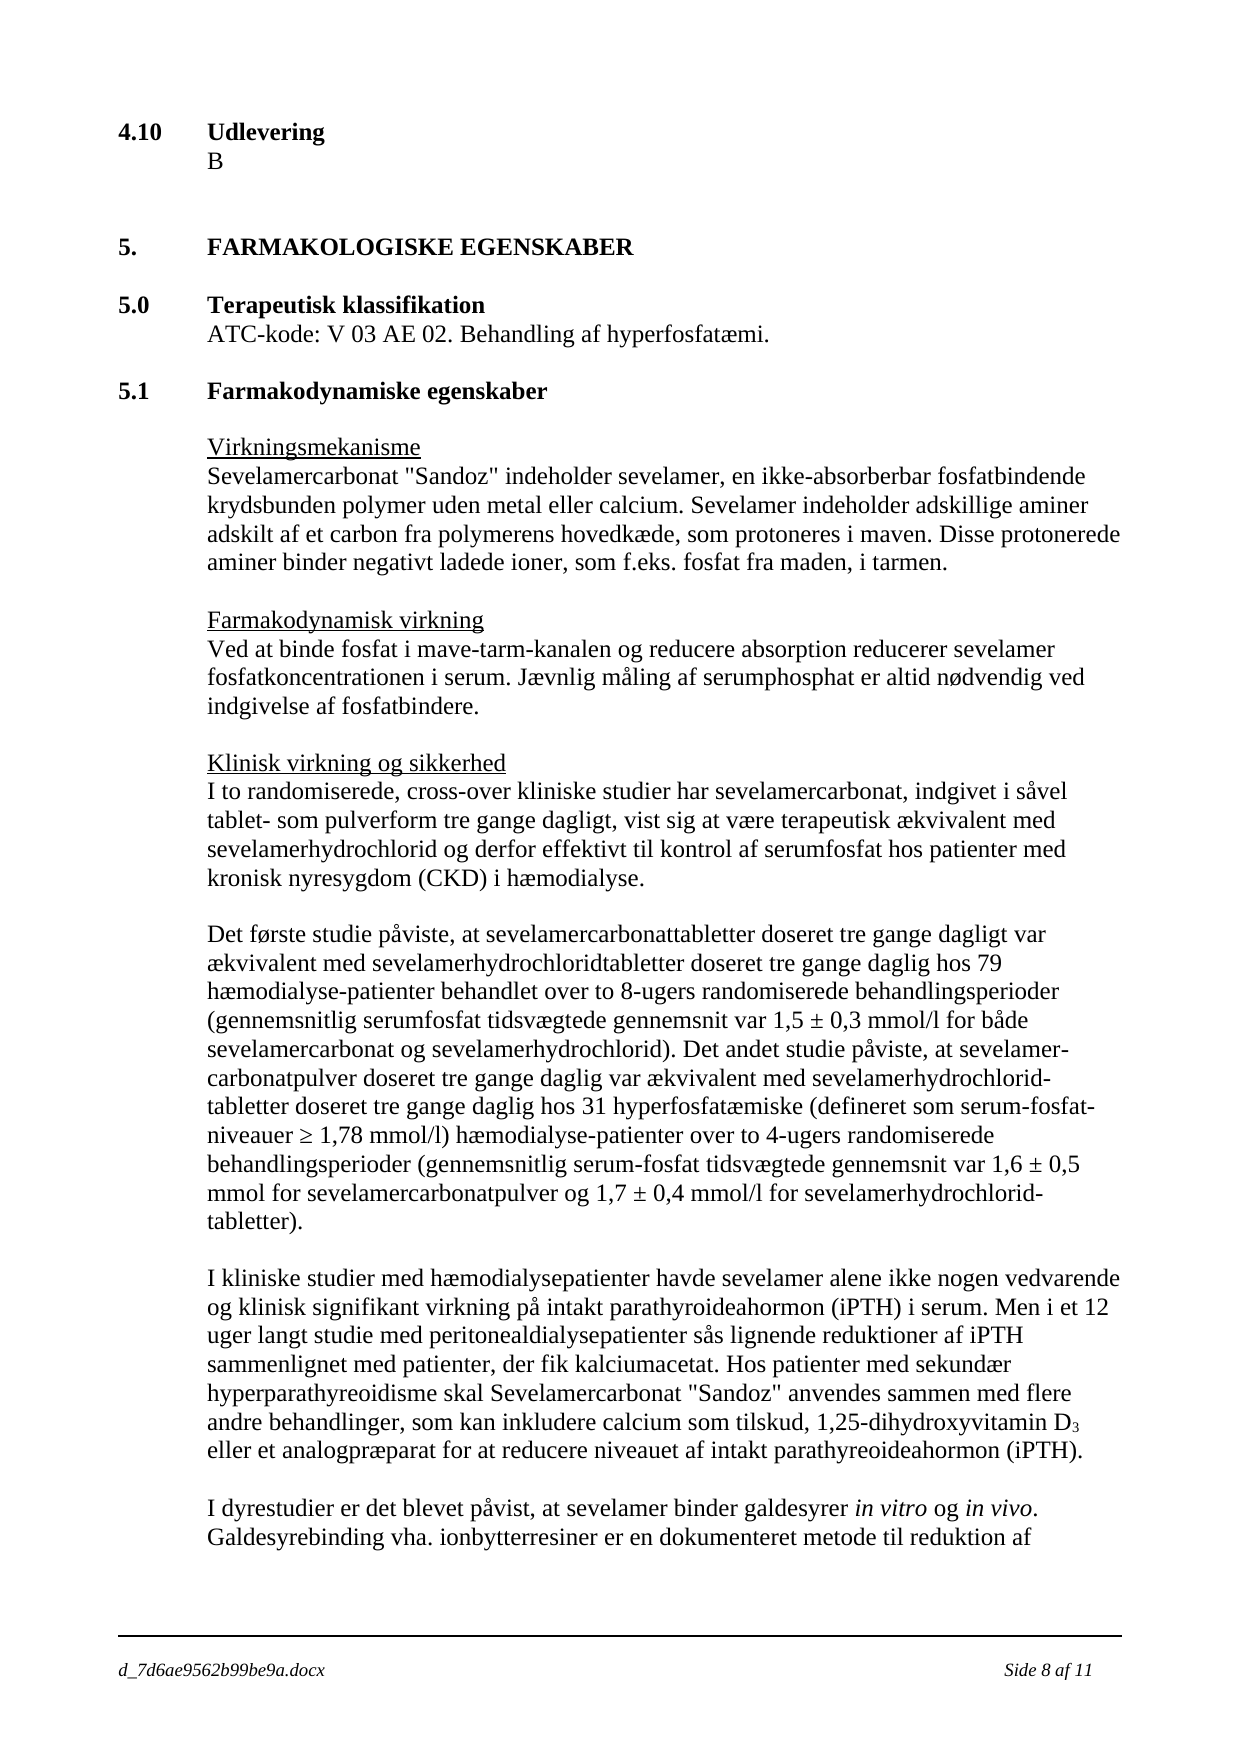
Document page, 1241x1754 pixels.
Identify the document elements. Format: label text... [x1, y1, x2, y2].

text Klinisk virkning og sikkerhed [207, 748, 1122, 776]
text Ved at binde fosfat i mave-tarm-kanalen og reducere absorption reducerer sevelamer fosfatkoncentrationen i serum. Jævnlig måling af serumphosphat er altid nødvendig ved indgivelse af fosfatbindere. [207, 634, 1122, 720]
text Farmakodynamisk virkning [207, 605, 1122, 634]
text B [118, 146, 1122, 175]
text 5. FARMAKOLOGISKE EGENSKABER [118, 232, 1122, 261]
text ATC-kode: V 03 AE 02. Behandling af hyperfosfatæmi. [118, 319, 1122, 347]
text I kliniske studier med hæmodialysepatienter havde sevelamer alene ikke nogen vedvarende og klinisk signifikant virkning på intakt parathyroideahormon (iPTH) i serum. Men i et 12 uger langt studie med peritonealdialysepatienter sås lignende reduktioner af iPTH sammenlignet med patienter, der fik kalciumacetat. Hos patienter med sekundær hyperparathyreoidisme skal Sevelamercarbonat "Sandoz" anvendes sammen med flere andre behandlinger, som kan inkludere calcium som tilskud, 1,25-dihydroxyvitamin D3 eller et analogpræparat for at reducere niveauet af intakt parathyreoideahormon (iPTH). [118, 1263, 1122, 1464]
text Det første studie påviste, at sevelamercarbonattabletter doseret tre gange dagligt var ækvivalent med sevelamerhydrochloridtabletter doseret tre gange daglig hos 79 hæmodialyse-patienter behandlet over to 8-ugers randomiserede behandlingsperioder (gennemsnitlig serumfosfat tidsvægtede gennemsnit var 1,5 ± 0,3 mmol/l for både sevelamercarbonat og sevelamerhydrochlorid). Det andet studie påviste, at sevelamercarbonatpulver doseret tre gange daglig var ækvivalent med sevelamerhydrochloridtabletter doseret tre gange daglig hos 31 hyperfosfatæmiske (defineret som serum-fosfat-niveauer ≥ 1,78 mmol/l) hæmodialyse-patienter over to 4-ugers randomiserede behandlingsperioder (gennemsnitlig serum-fosfat tidsvægtede gennemsnit var 1,6 ± 0,5 mmol for sevelamercarbonatpulver og 1,7 ± 0,4 mmol/l for sevelamerhydrochloridtabletter). [118, 919, 1122, 1235]
text I to randomiserede, cross-over kliniske studier har sevelamercarbonat, indgivet i såvel tablet- som pulverform tre gange dagligt, vist sig at være terapeutisk ækvivalent med sevelamerhydrochlorid og derfor effektivt til kontrol af serumfosfat hos patienter med kronisk nyresygdom (CKD) i hæmodialyse. [207, 776, 1122, 891]
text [118, 1493, 1122, 1550]
text 4.10 Udlevering [118, 117, 1122, 146]
text 5.0 Terapeutisk klassifikation [118, 290, 1122, 319]
text Virkningsmekanisme [207, 432, 1122, 461]
text Sevelamercarbonat "Sandoz" indeholder sevelamer, en ikke-absorberbar fosfatbindende krydsbunden polymer uden metal eller calcium. Sevelamer indeholder adskillige aminer adskilt af et carbon fra polymerens hovedkæde, som protoneres i maven. Disse protonerede aminer binder negativt ladede ioner, som f.eks. fosfat fra maden, i tarmen. [207, 461, 1122, 576]
text 5.1 Farmakodynamiske egenskaber [118, 376, 1122, 405]
